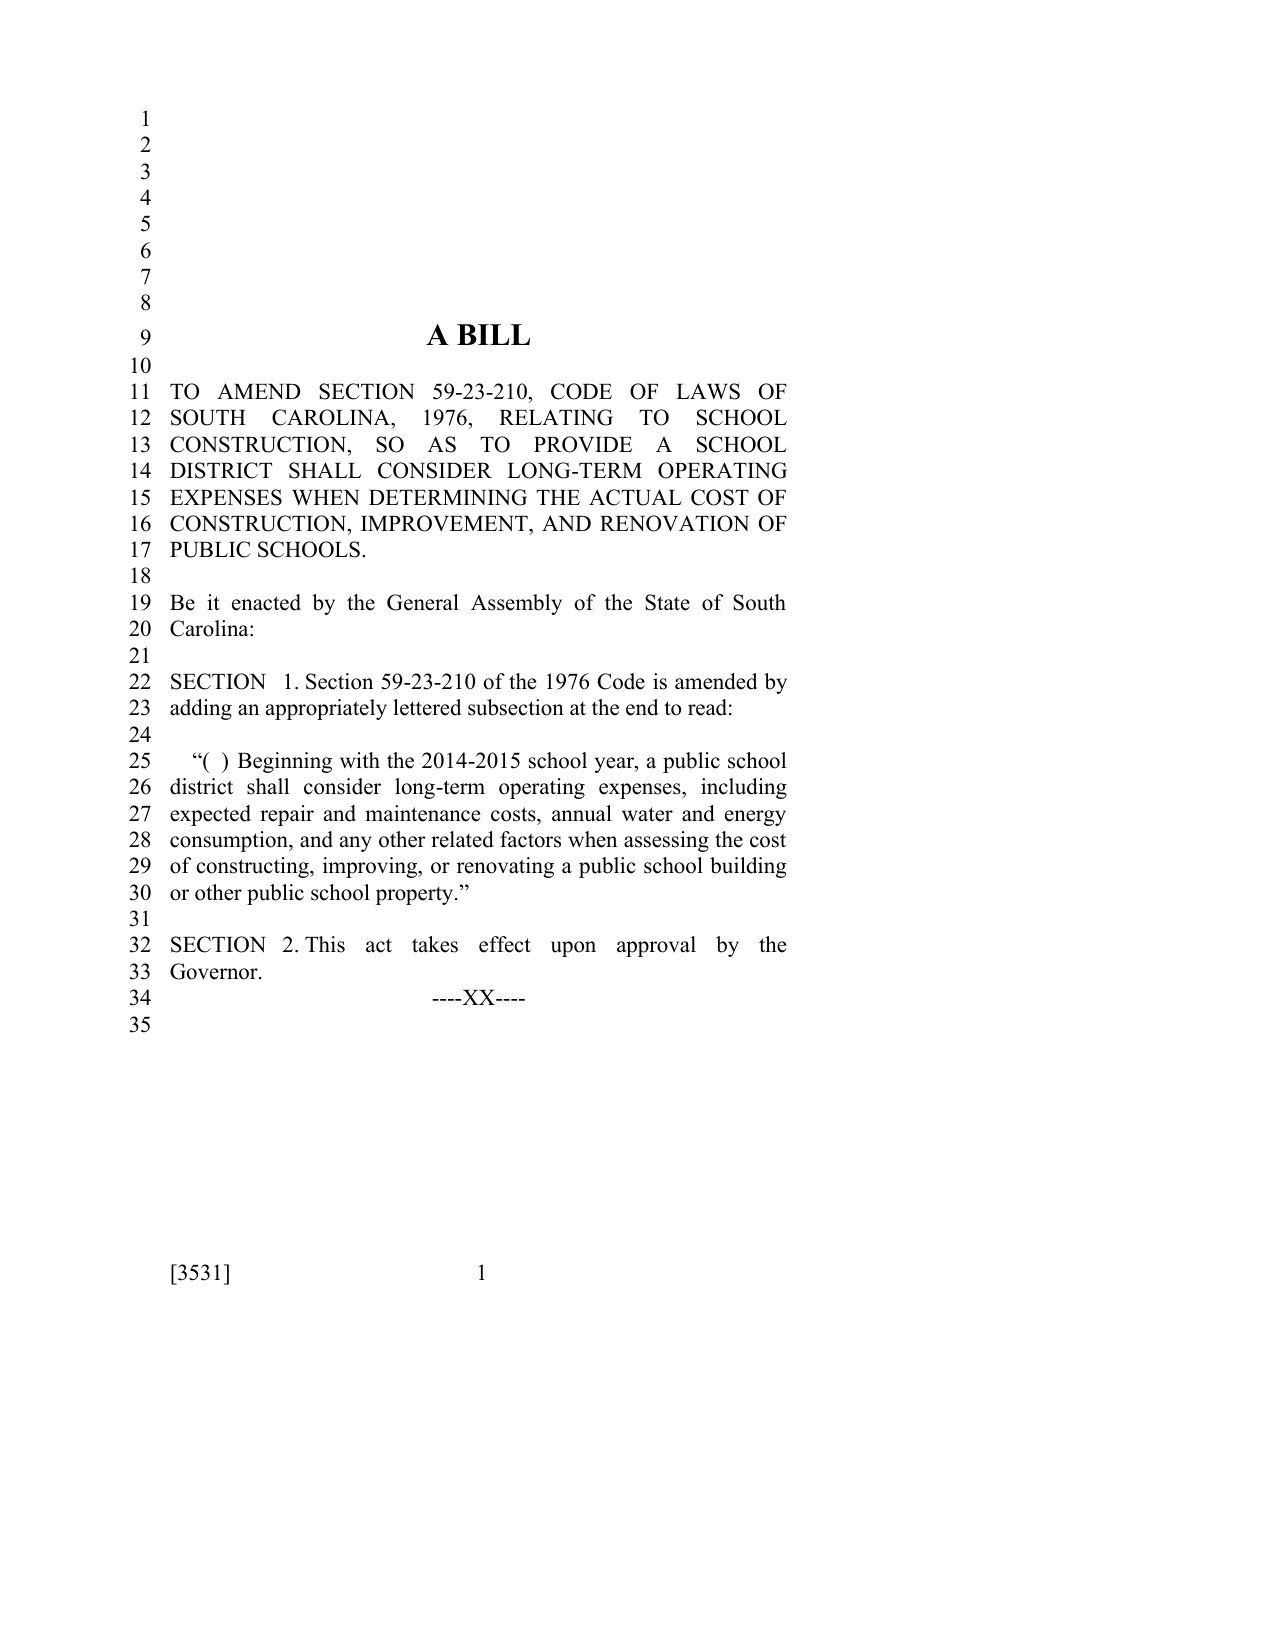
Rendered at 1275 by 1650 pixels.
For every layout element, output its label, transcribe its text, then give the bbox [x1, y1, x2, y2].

text TO AMEND SECTION 59-23-210, CODE OF LAWS OF SOUTH CAROLINA, 1976, RELATING TO SCHOOL CONSTRUCTION, SO AS TO PROVIDE A SCHOOL DISTRICT SHALL CONSIDER LONG-TERM OPERATING EXPENSES WHEN DETERMINING THE ACTUAL COST OF CONSTRUCTION, IMPROVEMENT, AND RENOVATION OF PUBLIC SCHOOLS. [169, 378, 787, 563]
text SECTION 2. This act takes effect upon approval by the Governor. [169, 932, 787, 984]
text SECTION 1. Section 59-23-210 of the 1976 Code is amended by adding an appropriately lettered subsection at the end to read: [169, 668, 787, 721]
text A BILL [169, 316, 787, 352]
text Be it enacted by the General Assembly of the State of South Carolina: [169, 589, 787, 642]
text “( ) Beginning with the 2014-2015 school year, a public school district shall consider long-term operating expenses, including expected repair and maintenance costs, annual water and energy consumption, and any other related factors when assessing the cost of constructing, improving, or renovating a public school building or other public school property.” [169, 747, 787, 905]
text ----XX---- [169, 984, 787, 1011]
